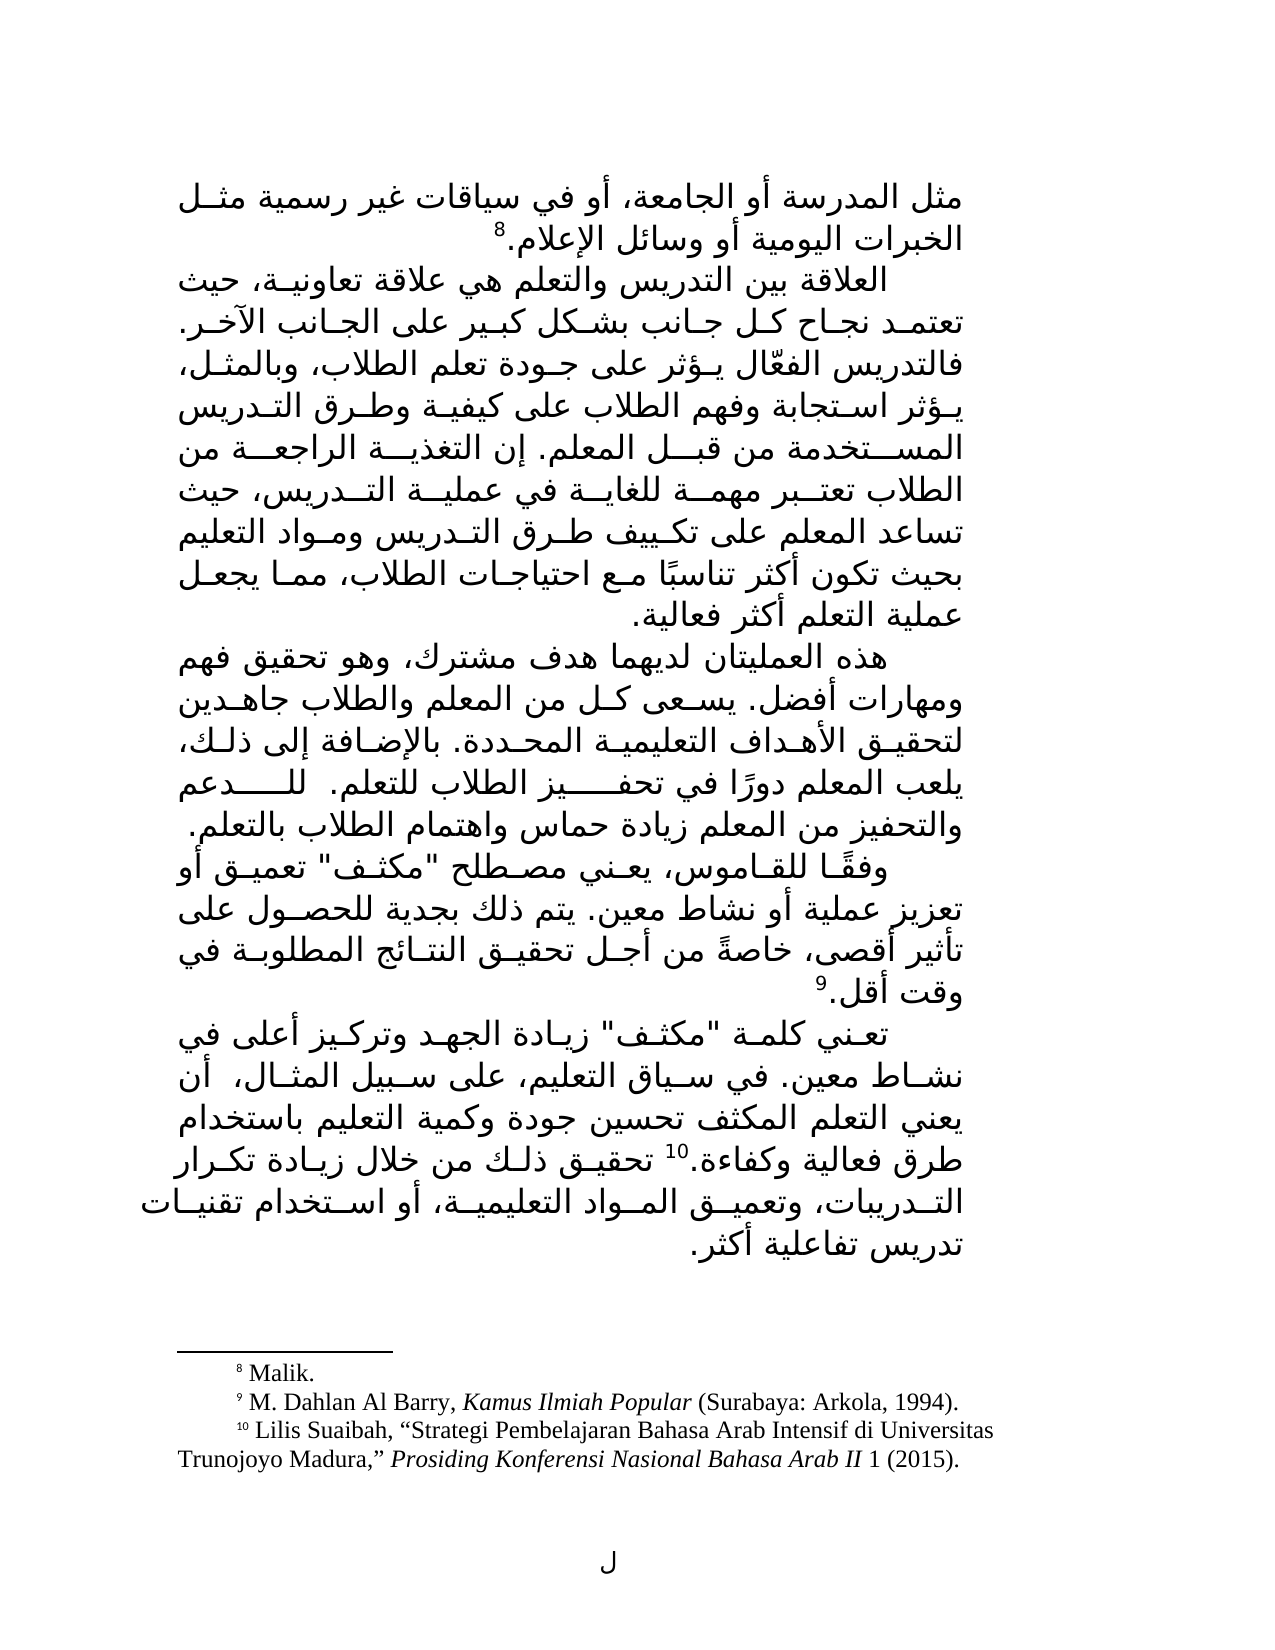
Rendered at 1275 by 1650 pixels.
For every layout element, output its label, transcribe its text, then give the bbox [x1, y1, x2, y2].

list وفقًا للقاموس، يعني مصطلح "مكثف" تعميق أو تعزيز عملية أو نشاط معين. يتم ذلك بجدية للحصول على تأثير أقصى، خاصةً من أجل تحقيق النتائج المطلوبة في وقت أقل. [177, 847, 964, 1012]
list تعني كلمة "مكثف" زيادة الجهد وتركيز أعلى في نشاط معين. في سياق التعليم، على سبيل المثال، أن يعني التعلم المكثف تحسين جودة وكمية التعليم باستخدام طرق فعالية وكفاءة. تحقيق ذلك من خلال زيادة تكرار التدريبات، وتعميق المواد التعليمية، أو استخدام تقنيات تدريس تفاعلية أكثر. [177, 1015, 964, 1263]
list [177, 177, 964, 258]
list العلاقة بين التدريس والتعلم هي علاقة تعاونية، حيث تعتمد نجاح كل جانب بشكل كبير على الجانب الآخر. فالتدريس الفعّال يؤثر على جودة تعلم الطلاب، وبالمثل، يؤثر استجابة وفهم الطلاب على كيفية وطرق التدريس المستخدمة من قبل المعلم. إن التغذية الراجعة من الطلاب تعتبر مهمة للغاية في عملية التدريس، حيث تساعد المعلم على تكييف طرق التدريس ومواد التعليم بحيث تكون أكثر تناسبًا مع احتياجات الطلاب، مما يجعل عملية التعلم أكثر فعالية. [177, 261, 964, 635]
list هذه العمليتان لديهما هدف مشترك، وهو تحقيق فهم ومهارات أفضل. يسعى كل من المعلم والطلاب جاهدين لتحقيق الأهداف التعليمية المحددة. بالإضافة إلى ذلك، يلعب المعلم دورًا في تحفيز الطلاب للتعلم. للدعم والتحفيز من المعلم زيادة حماس واهتمام الطلاب بالتعلم. [177, 638, 964, 844]
